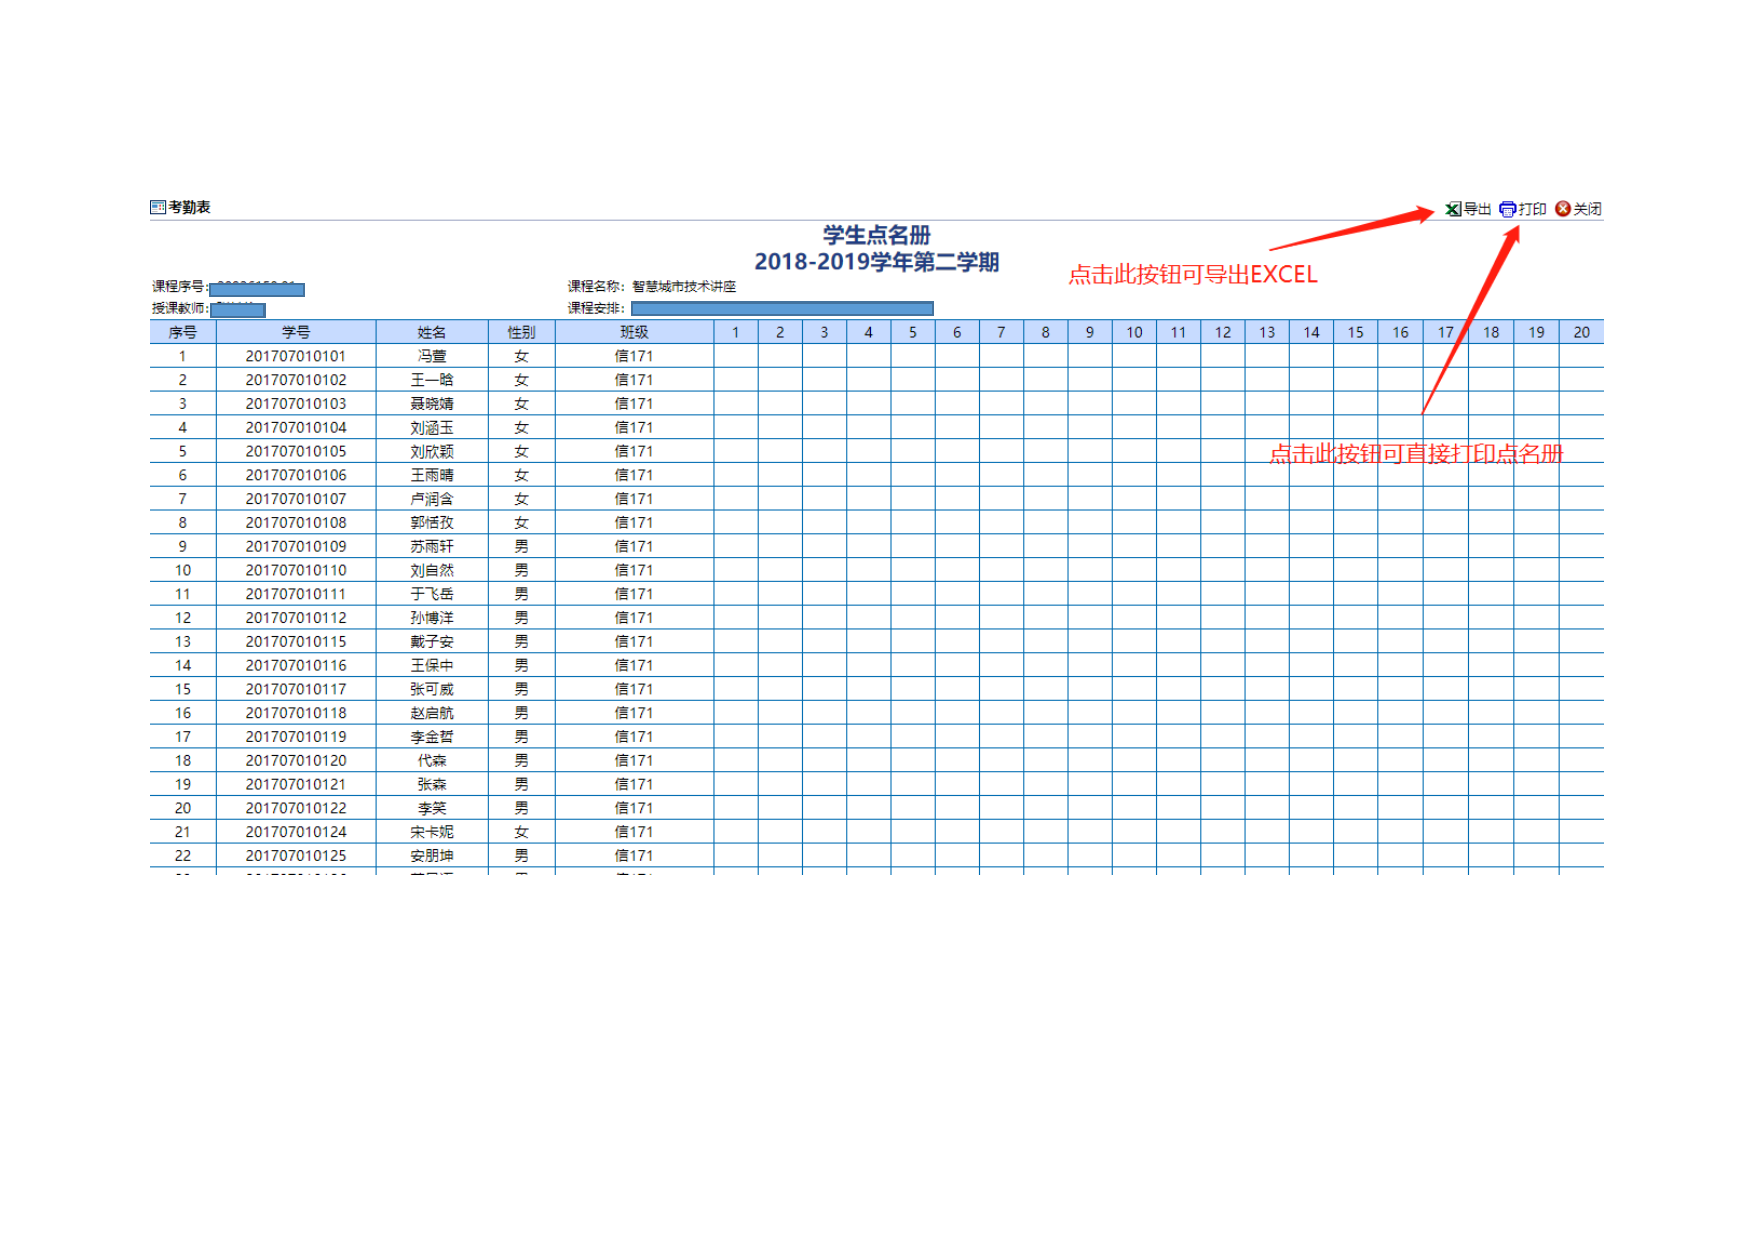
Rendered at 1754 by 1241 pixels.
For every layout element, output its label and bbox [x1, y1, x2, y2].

picture [150, 197, 1604, 875]
